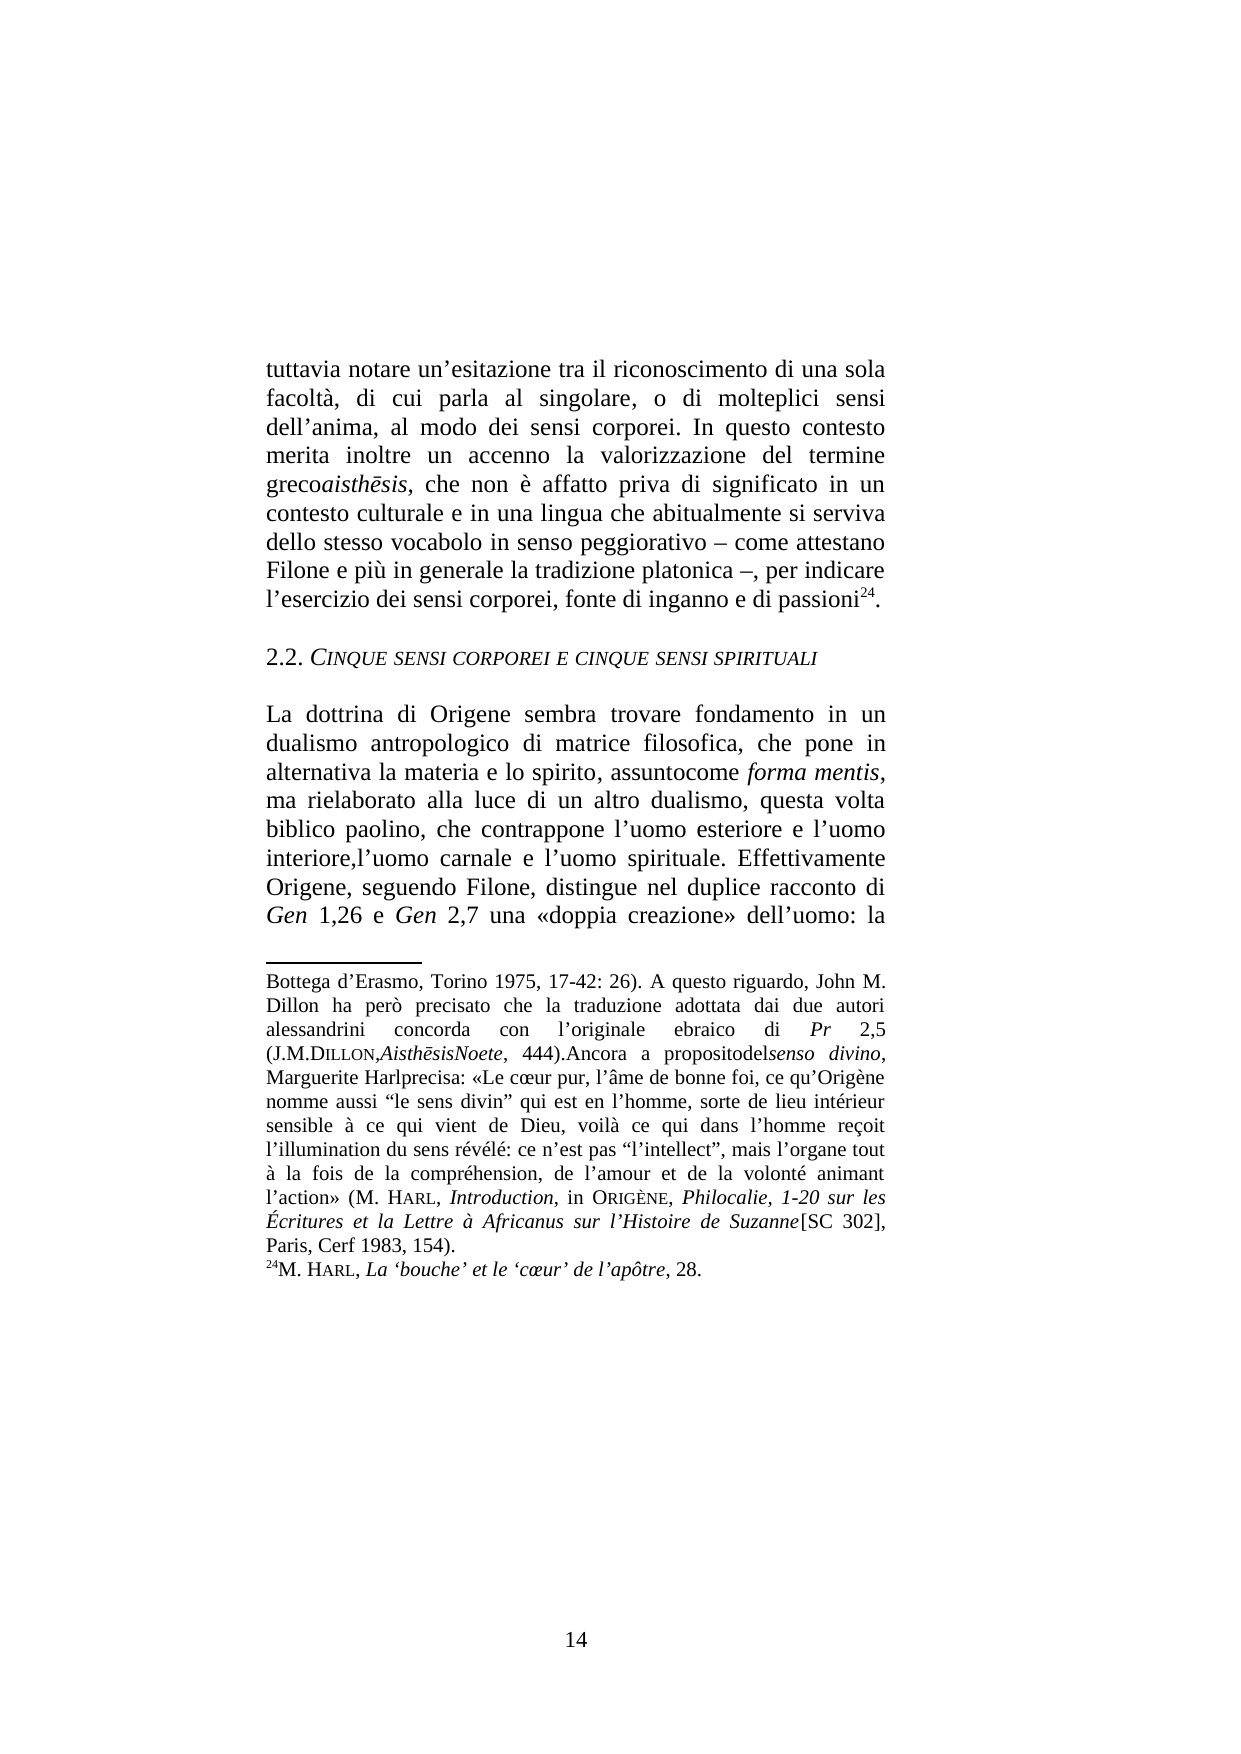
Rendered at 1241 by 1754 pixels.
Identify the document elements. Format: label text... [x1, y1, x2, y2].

text La dottrina di Origene sembra trovare fondamento in un dualismo antropologico di matrice filosofica, che pone in alternativa la materia e lo spirito, assuntocome forma mentis, ma rielaborato alla luce di un altro dualismo, questa volta biblico paolino, che contrappone l’uomo esteriore e l’uomo interiore,l’uomo carnale e l’uomo spirituale. Effettivamente Origene, seguendo Filone, distingue nel duplice racconto di Gen 1,26 e Gen 2,7 una «doppia creazione» dell’uomo: la creazionecioè dell’uomo «secondo l’immagine», interiore, invisibile, superiore a ogni realtà corporea in cui nulla si trova di materiale, e la creazione dell’uomo plasmato dal fango, cioè dell’uomo corporeo e materiale. E tuttavia si preoccupa subito di giustificare questa distinzione richiamandosi all’apostolo quando dice: «Dopo esservi spogliati dell’uomo vecchio, ed esservi rivestiti del nuovo, che si rinnova nella conoscenza secondo l’immagine del Creatore»(Col 3,9-10).Ci sono dunque in noi due uomini: [266, 699, 886, 929]
text 2.2. Cinque sensi corporei e cinque sensi spirituali [266, 642, 886, 671]
text Come si può facilmente rilevare da questi testi, il versetto di Pr 2,5 sembra aver folgorato Origene, che in esso ha scoperto quel senso divino soprannaturale (theiaaisthēsis) con il quale l’uomo può percepire Dio e le realtà spirituali. Possiamo tuttavia notare un’esitazione tra il riconoscimento di una sola facoltà, di cui parla al singolare, o di molteplici sensi dell’anima, al modo dei sensi corporei. In questo contesto merita inoltre un accenno la valorizzazione del termine grecoaisthēsis, che non è affatto priva di significato in un contesto culturale e in una lingua che abitualmente si serviva dello stesso vocabolo in senso peggiorativo ‒ come attestano Filone e più in generale la tradizione platonica ‒, per indicare l’esercizio dei sensi corporei, fonte di inganno e di passioni. [266, 354, 886, 613]
